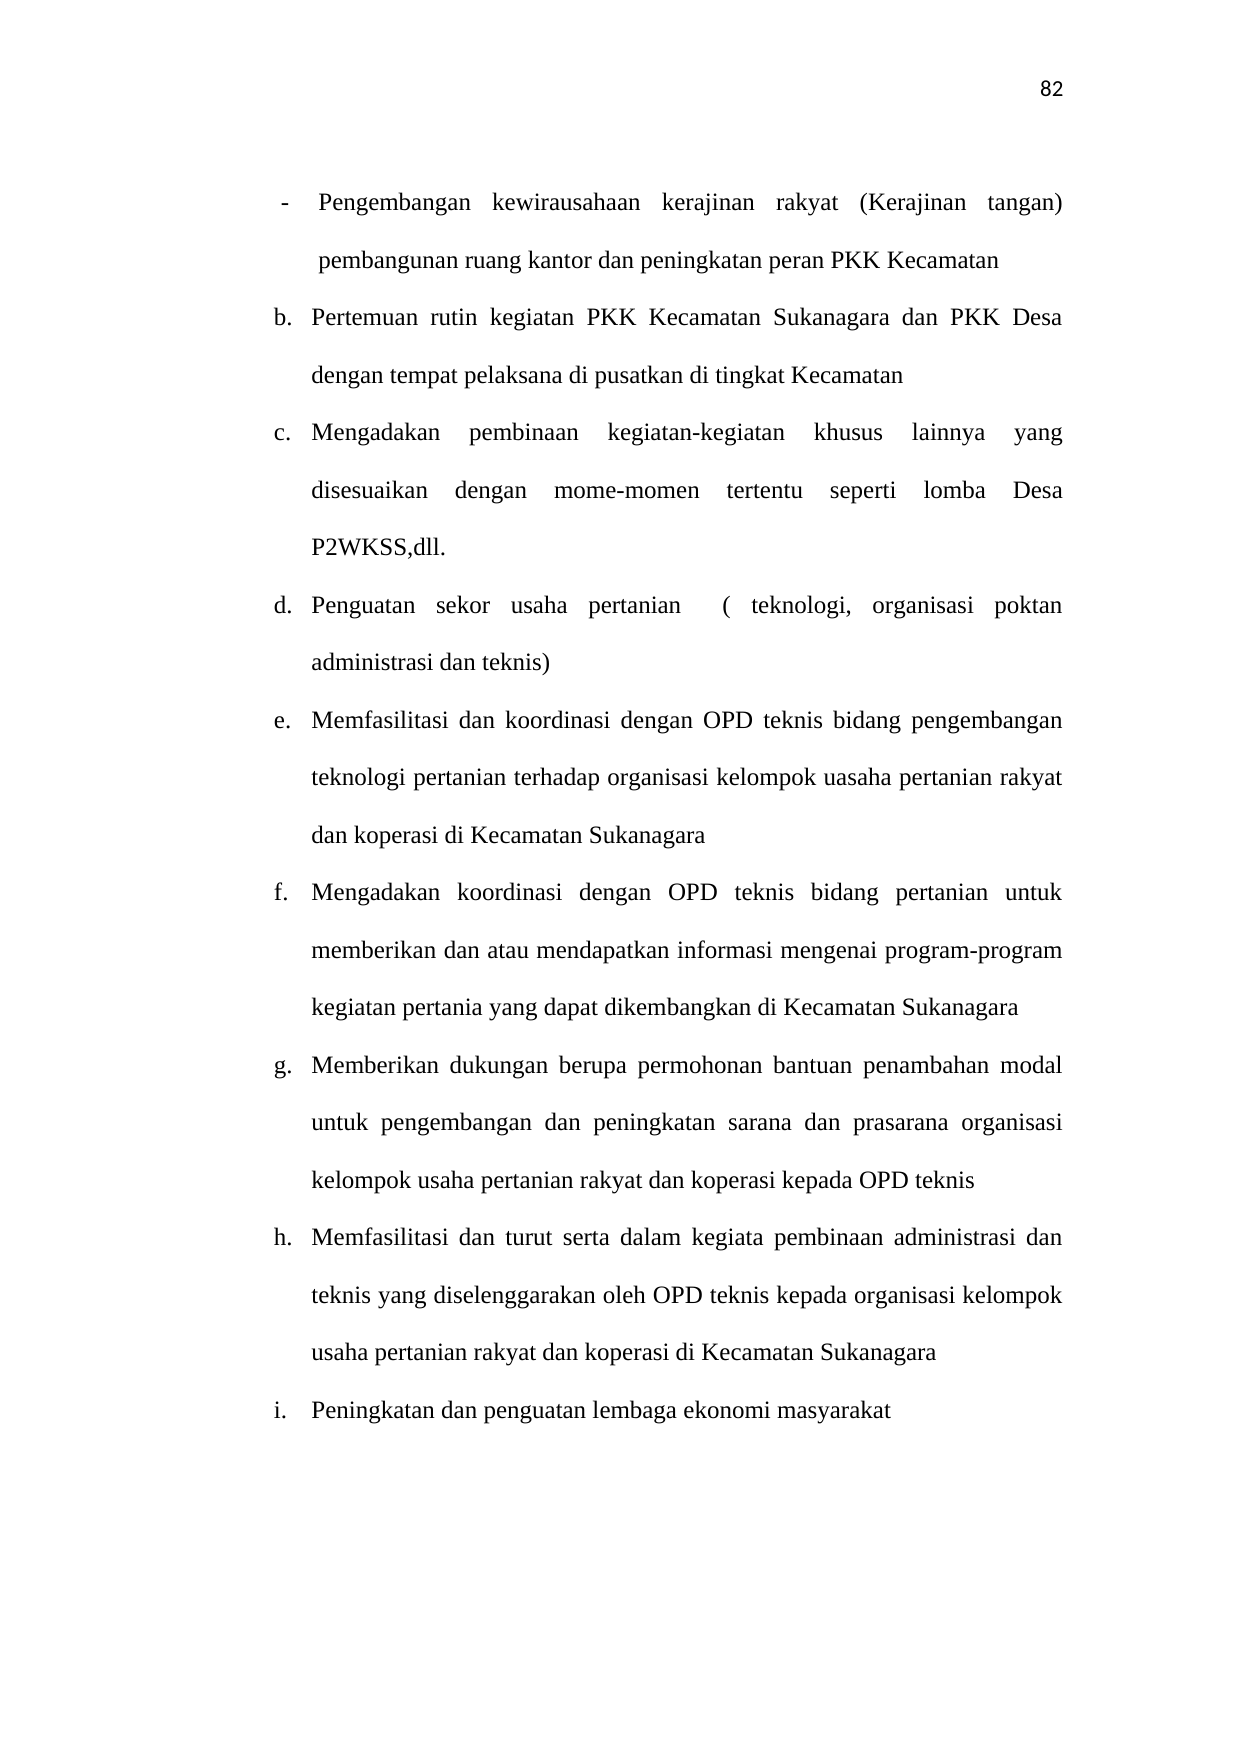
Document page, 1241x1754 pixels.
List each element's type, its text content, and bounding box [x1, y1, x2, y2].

list Pertemuan rutin kegiatan PKK Kecamatan Sukanagara dan PKK Desa dengan tempat pelaksana di pusatkan di tingkat Kecamatan [274, 302, 1063, 389]
list Pengembangan kewirausahaan kerajinan rakyat (Kerajinan tangan) pembangunan ruang kantor dan peningkatan peran PKK Kecamatan [281, 187, 1063, 274]
list Mengadakan pembinaan kegiatan-kegiatan khusus lainnya yang disesuaikan dengan mome-momen tertentu seperti lomba Desa P2WKSS,dll. [274, 417, 1063, 561]
list Memfasilitasi dan koordinasi dengan OPD teknis bidang pengembangan teknologi pertanian terhadap organisasi kelompok uasaha pertanian rakyat dan koperasi di Kecamatan Sukanagara [274, 705, 1063, 849]
list Memberikan dukungan berupa permohonan bantuan penambahan modal untuk pengembangan dan peningkatan sarana dan prasarana organisasi kelompok usaha pertanian rakyat dan koperasi kepada OPD teknis [274, 1050, 1063, 1194]
list Peningkatan dan penguatan lembaga ekonomi masyarakat [274, 1395, 1063, 1424]
list Penguatan sekor usaha pertanian ( teknologi, organisasi poktan administrasi dan teknis) [274, 590, 1063, 676]
list Memfasilitasi dan turut serta dalam kegiata pembinaan administrasi dan teknis yang diselenggarakan oleh OPD teknis kepada organisasi kelompok usaha pertanian rakyat dan koperasi di Kecamatan Sukanagara [274, 1222, 1063, 1366]
list Mengadakan koordinasi dengan OPD teknis bidang pertanian untuk memberikan dan atau mendapatkan informasi mengenai program-program kegiatan pertania yang dapat dikembangkan di Kecamatan Sukanagara [274, 877, 1063, 1021]
